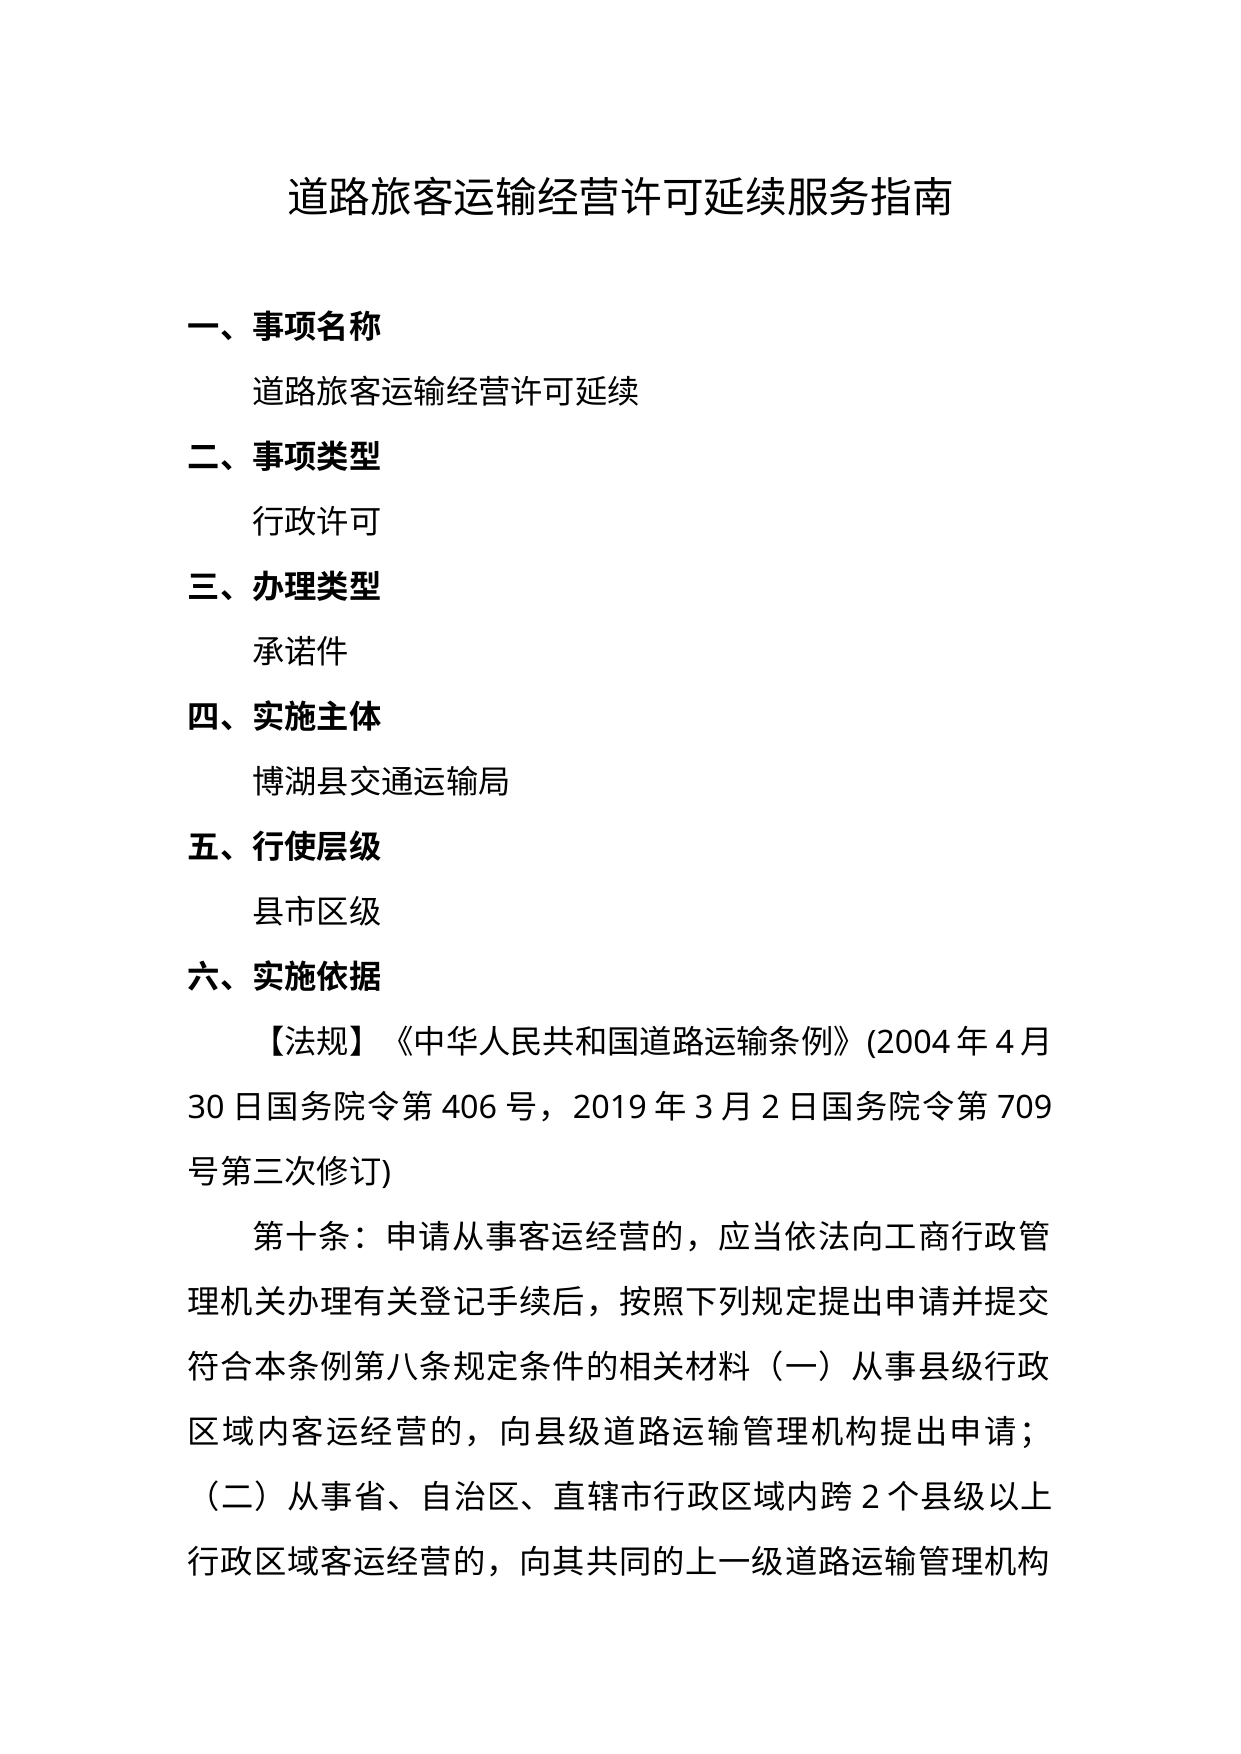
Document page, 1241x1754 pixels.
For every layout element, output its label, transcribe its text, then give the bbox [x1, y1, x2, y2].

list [187, 1202, 1053, 1592]
list 承诺件 [187, 617, 1053, 682]
list 道路旅客运输经营许可延续 [187, 357, 1053, 422]
list 六、实施依据 [187, 942, 1053, 1007]
list 四、实施主体 [187, 682, 1053, 747]
list 行政许可 [187, 487, 1053, 552]
list 三、办理类型 [187, 552, 1053, 617]
list 【法规】《中华人民共和国道路运输条例》(2004年4月30日国务院令第406号，2019年3月2日国务院令第709号第三次修订) [187, 1007, 1053, 1202]
text 道路旅客运输经营许可延续服务指南 [187, 162, 1053, 227]
list 博湖县交通运输局 [187, 747, 1053, 812]
list 五、行使层级 [187, 812, 1053, 877]
list 二、事项类型 [187, 422, 1053, 487]
list 县市区级 [187, 877, 1053, 942]
list 一、事项名称 [187, 292, 1053, 357]
